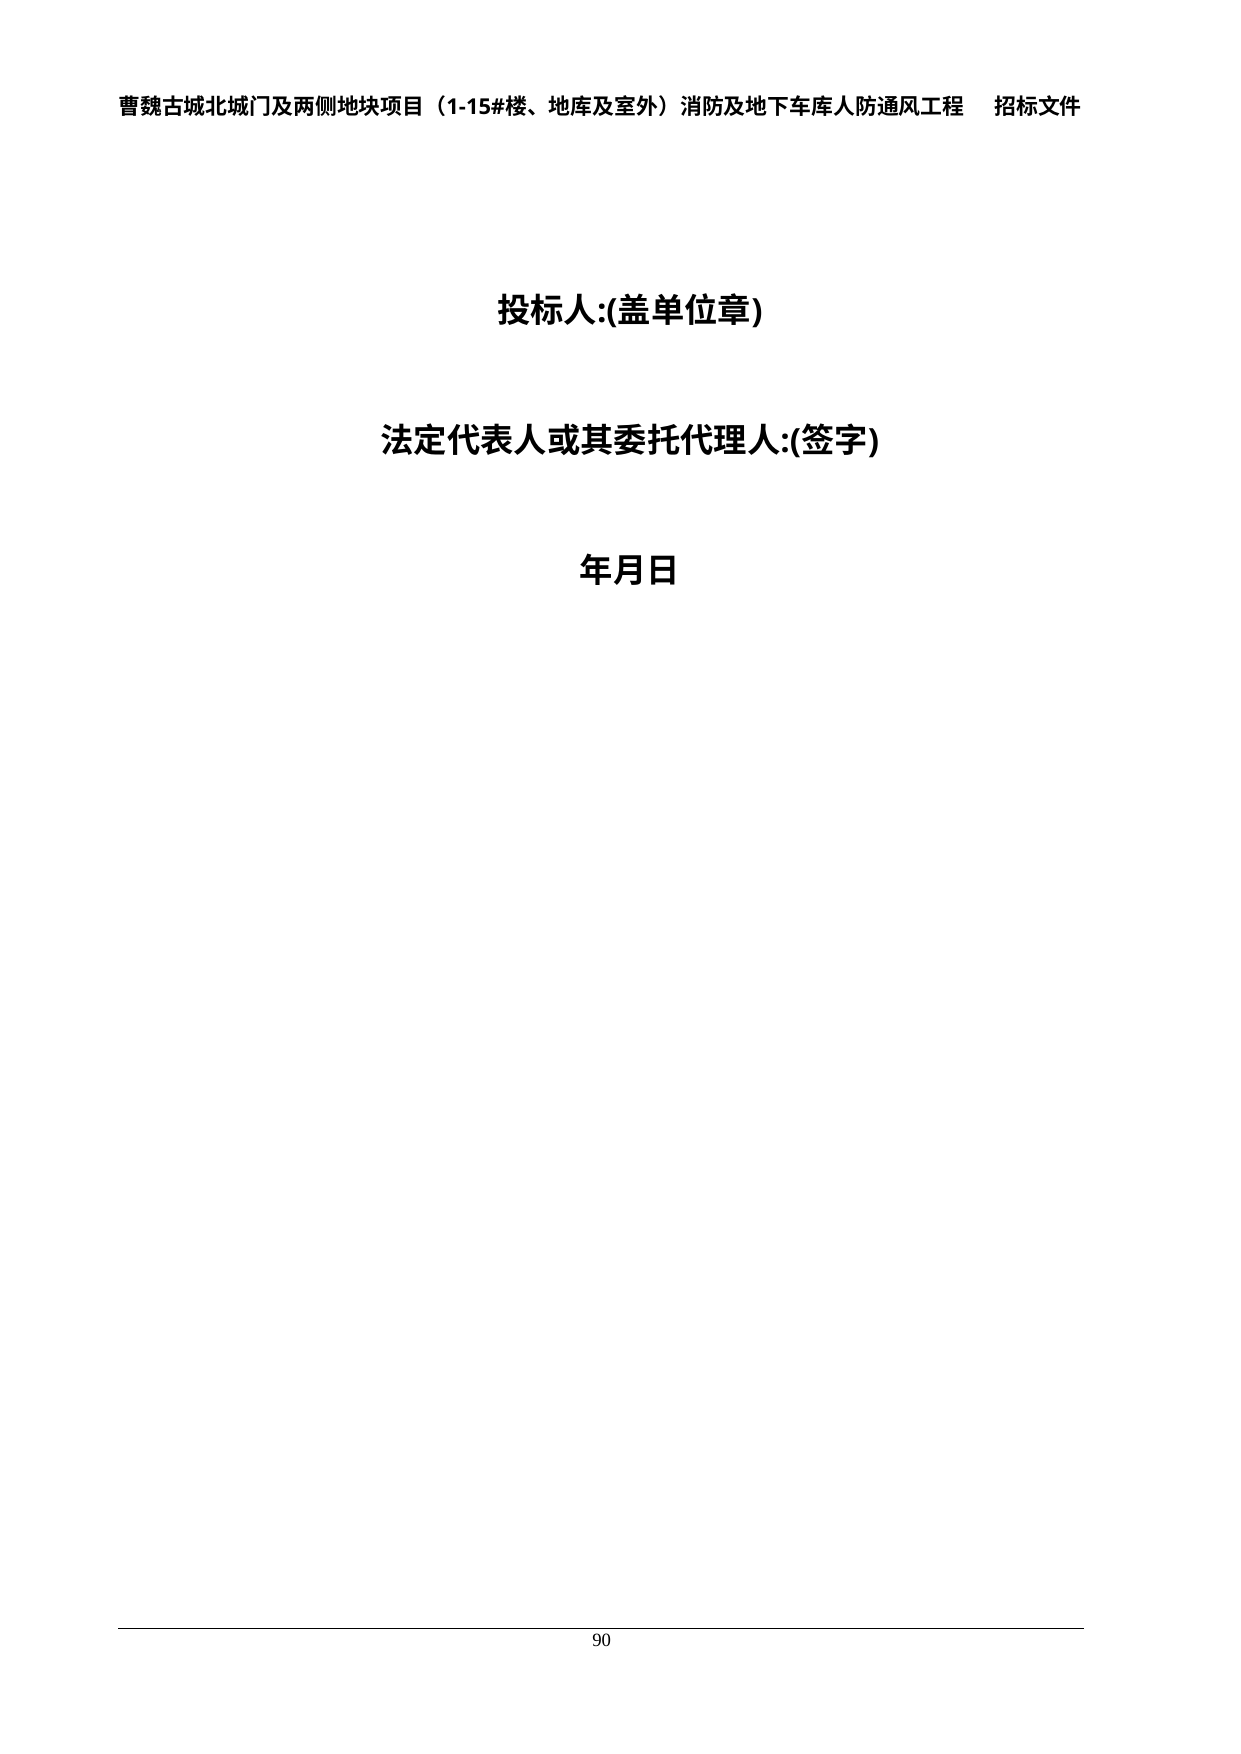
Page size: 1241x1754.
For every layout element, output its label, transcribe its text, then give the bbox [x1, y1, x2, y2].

text 投标人:(盖单位章) [137, 276, 1122, 341]
text 法定代表人或其委托代理人:(签字) [137, 406, 1122, 471]
text 年月日 [137, 536, 1122, 601]
